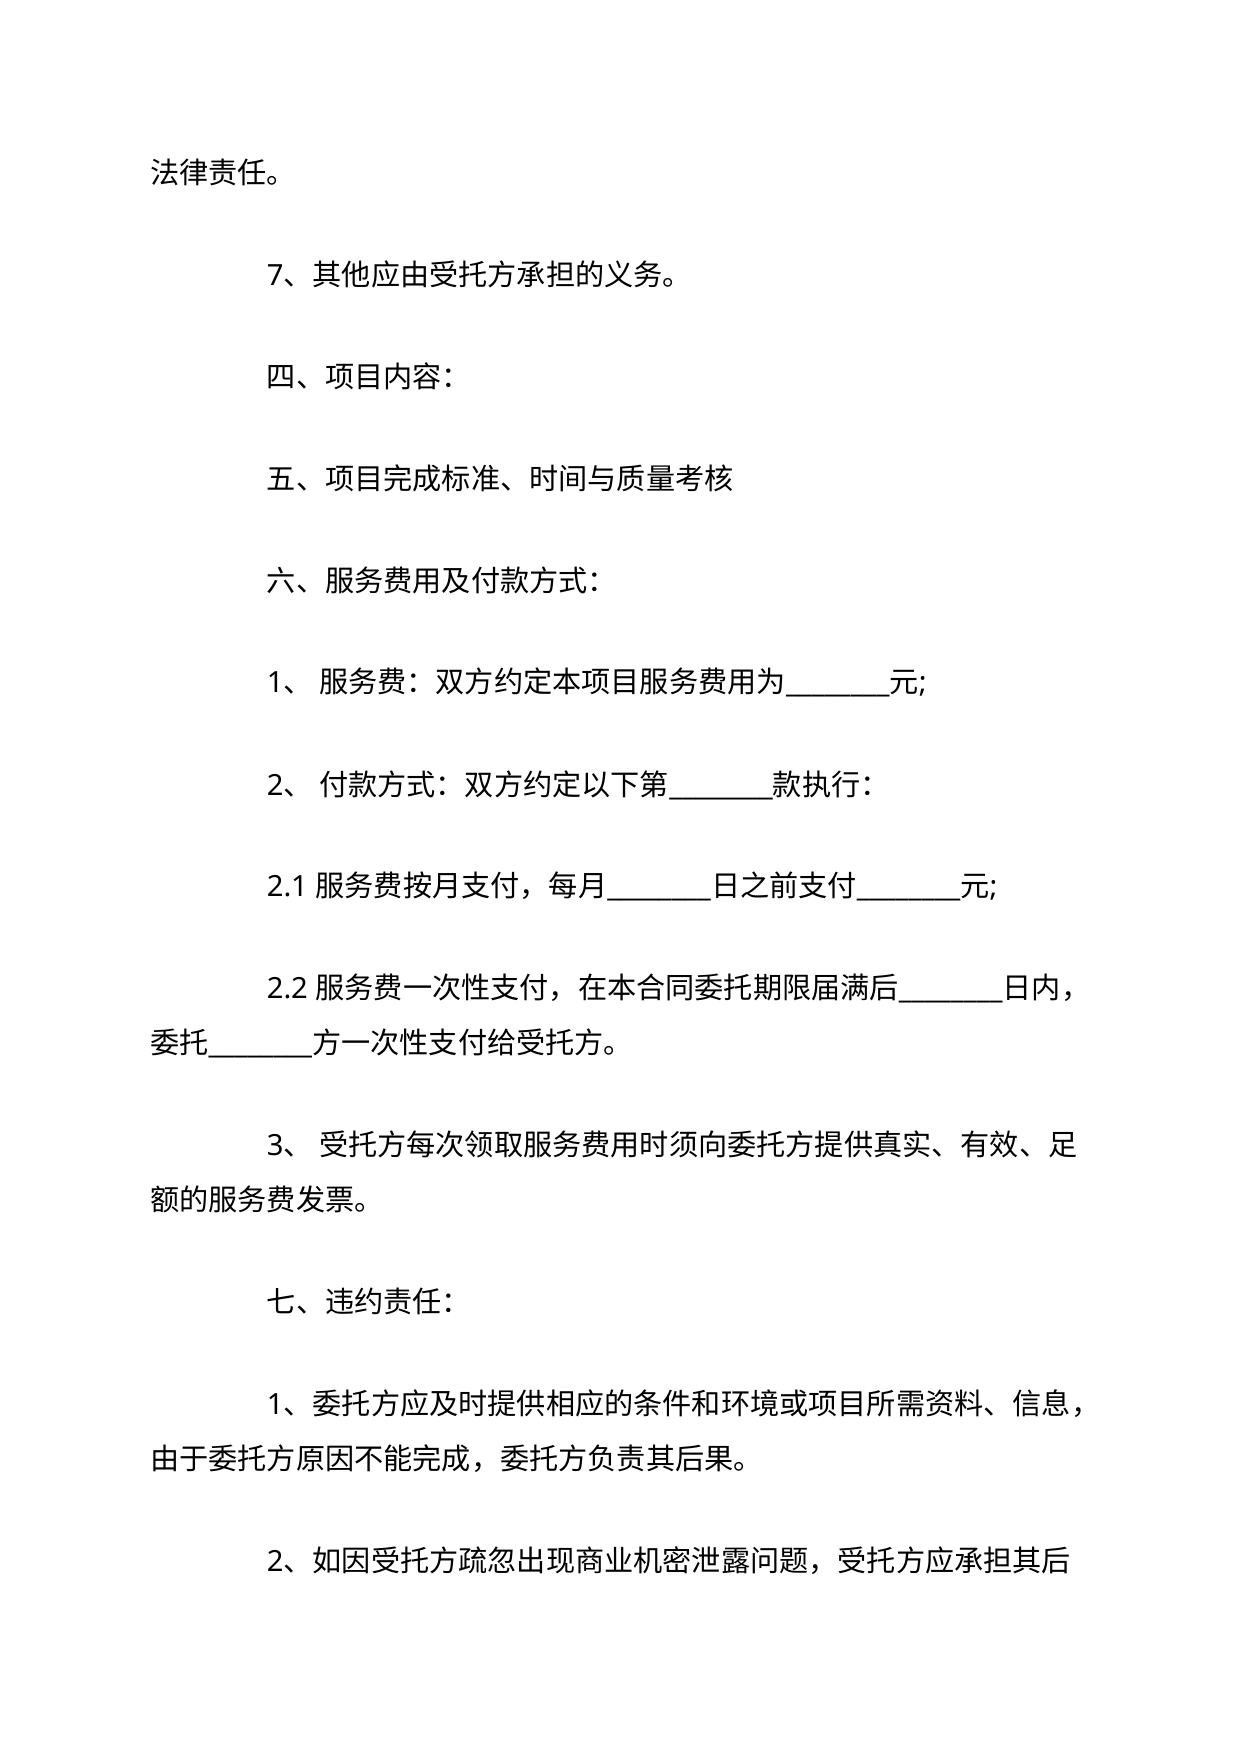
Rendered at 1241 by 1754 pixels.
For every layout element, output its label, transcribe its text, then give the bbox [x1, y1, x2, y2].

text 七、违约责任： [150, 1279, 1090, 1321]
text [150, 150, 1090, 192]
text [150, 1537, 1090, 1580]
text 五、项目完成标准、时间与质量考核 [150, 456, 1090, 498]
text 3、 受托方每次领取服务费用时须向委托方提供真实、有效、足额的服务费发票。 [150, 1122, 1090, 1219]
text 2.1 服务费按月支付，每月________日之前支付________元; [150, 863, 1090, 905]
text 1、 服务费：双方约定本项目服务费用为________元; [150, 659, 1090, 701]
text 2.2 服务费一次性支付，在本合同委托期限届满后________日内，委托________方一次性支付给受托方。 [150, 965, 1090, 1062]
text 六、服务费用及付款方式： [150, 557, 1090, 599]
text 7、其他应由受托方承担的义务。 [150, 252, 1090, 294]
text 2、 付款方式：双方约定以下第________款执行： [150, 761, 1090, 803]
text 四、项目内容： [150, 354, 1090, 396]
text 1、委托方应及时提供相应的条件和环境或项目所需资料、信息，由于委托方原因不能完成，委托方负责其后果。 [150, 1381, 1090, 1478]
